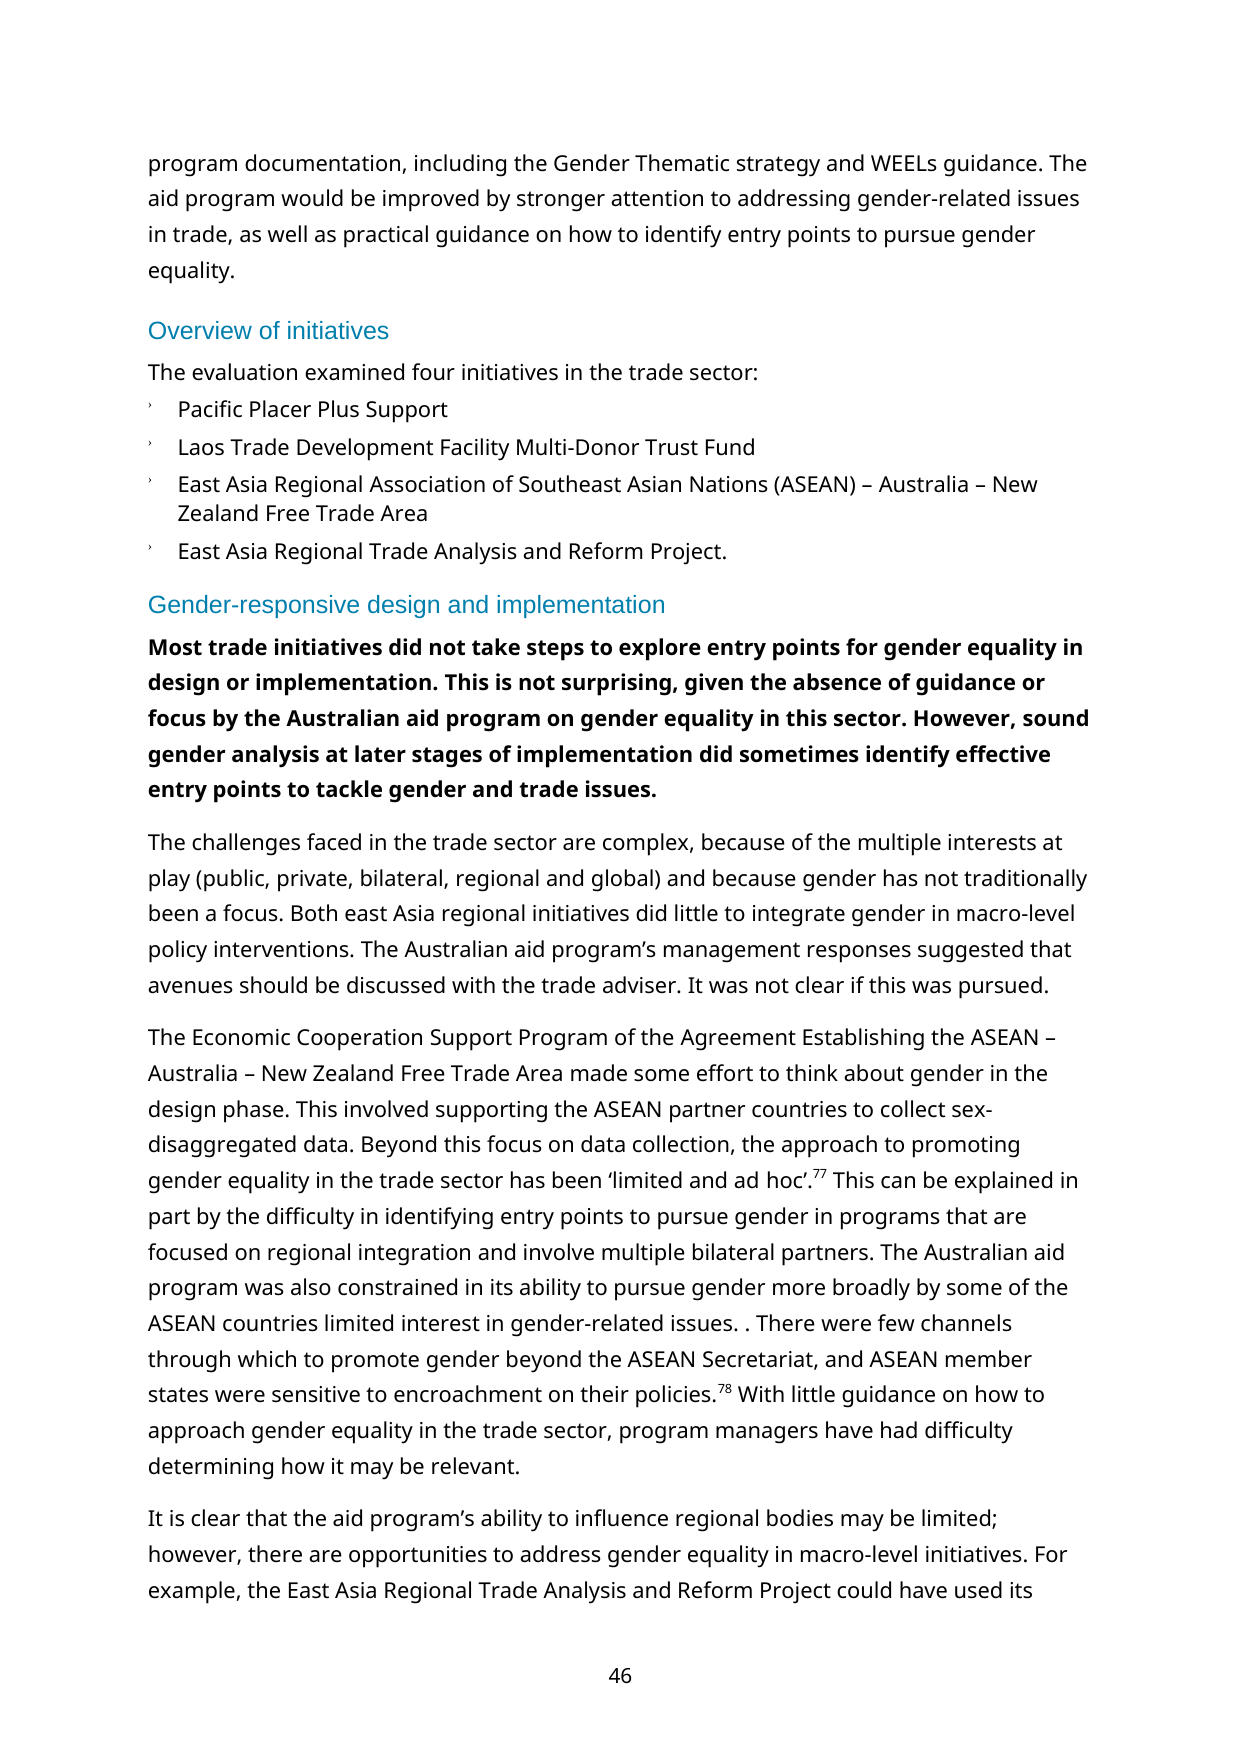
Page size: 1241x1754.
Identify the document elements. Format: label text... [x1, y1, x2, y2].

text Most trade initiatives did not take steps to explore entry points for gender equality in design or implementation. This is not surprising, given the absence of guidance or focus by the Australian aid program on gender equality in this sector. However, sound gender analysis at later stages of implementation did sometimes identify effective entry points to tackle gender and trade issues. [148, 631, 1092, 804]
text Pacific Placer Plus Support [148, 394, 1092, 423]
text The challenges faced in the trade sector are complex, because of the multiple interests at play (public, private, bilateral, regional and global) and because gender has not traditionally been a focus. Both east Asia regional initiatives did little to integrate gender in macro-level policy interventions. The Australian aid program’s management responses suggested that avenues should be discussed with the trade adviser. It was not clear if this was pursued. [148, 827, 1092, 999]
text Laos Trade Development Facility Multi-Donor Trust Fund [148, 432, 1092, 461]
text East Asia Regional Trade Analysis and Reform Project. [148, 536, 1092, 565]
subtitle Gender-responsive design and implementation [148, 590, 1092, 619]
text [148, 1503, 1092, 1604]
text East Asia Regional Association of Southeast Asian Nations (ASEAN) – Australia – New Zealand Free Trade Area [148, 469, 1092, 528]
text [148, 148, 1092, 285]
text The Economic Cooperation Support Program of the Agreement Establishing the ASEAN – Australia – New Zealand Free Trade Area made some effort to think about gender in the design phase. This involved supporting the ASEAN partner countries to collect sex-disaggregated data. Beyond this focus on data collection, the approach to promoting gender equality in the trade sector has been ‘limited and ad hoc’. This can be explained in part by the difficulty in identifying entry points to pursue gender in programs that are focused on regional integration and involve multiple bilateral partners. The Australian aid program was also constrained in its ability to pursue gender more broadly by some of the ASEAN countries limited interest in gender-related issues. . There were few channels through which to promote gender beyond the ASEAN Secretariat, and ASEAN member states were sensitive to encroachment on their policies. With little guidance on how to approach gender equality in the trade sector, program managers have had difficulty determining how it may be relevant. [148, 1022, 1092, 1481]
subtitle Overview of initiatives [148, 316, 1092, 344]
list The evaluation examined four initiatives in the trade sector: [148, 357, 1092, 386]
